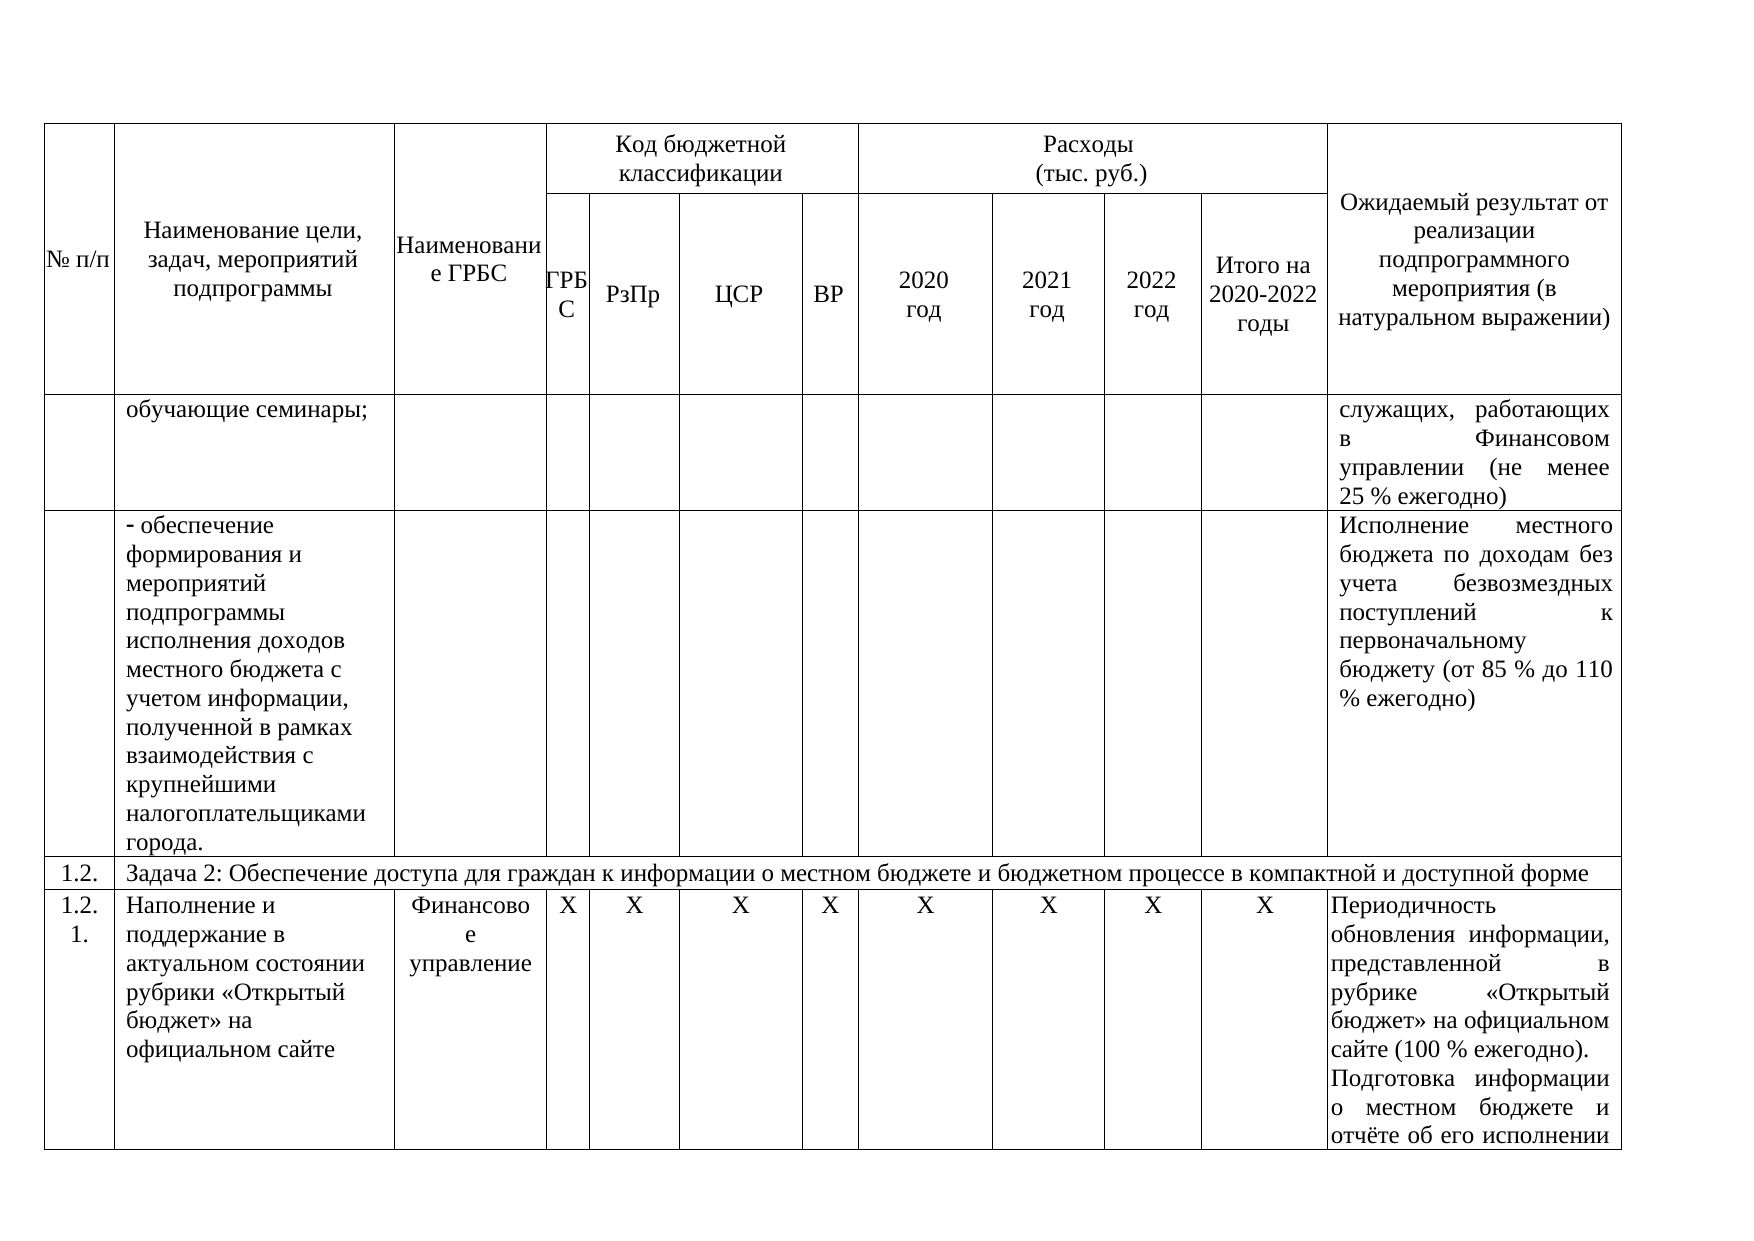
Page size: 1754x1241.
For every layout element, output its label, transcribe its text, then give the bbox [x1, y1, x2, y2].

table_cell 2022 год [1105, 194, 1201, 393]
table_cell Наполнение и поддержание в актуальном состоянии рубрики «Открытый бюджет» на официальном сайте [115, 890, 394, 1149]
table_cell [859, 511, 992, 856]
table_cell ГРБС [547, 194, 589, 393]
table_cell [547, 511, 589, 856]
table_cell Финансовое управление [395, 890, 546, 1149]
table_cell [1105, 511, 1201, 856]
table_cell Х [859, 890, 992, 1149]
table_cell [1202, 395, 1327, 509]
table_header Код бюджетной классификации [547, 124, 858, 193]
table_cell Х [1105, 890, 1201, 1149]
table_cell 1.2. [45, 857, 114, 889]
table_cell [45, 511, 114, 856]
table_cell 2020 год [859, 194, 992, 393]
table_cell [590, 395, 679, 509]
table_cell [803, 395, 858, 509]
table_cell [547, 395, 589, 509]
table_cell [993, 395, 1104, 509]
table_cell [680, 395, 802, 509]
table_cell Исполнение местного бюджета по доходам без учета безвозмездных поступлений к первоначальному бюджету (от 85 % до 110 % ежегодно) [1328, 511, 1621, 856]
table_cell [993, 511, 1104, 856]
table_cell ЦСР [680, 194, 802, 393]
table_cell Х [590, 890, 679, 1149]
table_cell [395, 511, 546, 856]
table_cell ВР [803, 194, 858, 393]
table_cell 1.2.1. [45, 890, 114, 1149]
table_cell Повышение квалификации муниципальных служащих, работающих в Финансовом управлении (не менее 25 % ежегодно) [1328, 395, 1621, 509]
table_header Ожидаемый результат от реализации подпрограммного мероприятия (в натуральном выражении) [1328, 124, 1621, 393]
table_cell Задача 2: Обеспечение доступа для граждан к информации о местном бюджете и бюджетном процессе в компактной и доступной форме [115, 857, 1621, 889]
table_cell [395, 395, 546, 509]
table_cell [1202, 511, 1327, 856]
table_cell [859, 395, 992, 509]
table_header Наименование ГРБС [395, 124, 546, 393]
table_cell Х [1202, 890, 1327, 1149]
table_cell обеспечение формирования и мероприятий подпрограммы исполнения доходов местного бюджета с учетом информации, полученной в рамках взаимодействия с крупнейшими налогоплательщиками города. [115, 511, 394, 856]
table_cell 2021 год [993, 194, 1104, 393]
table_cell Х [803, 890, 858, 1149]
table_cell Х [680, 890, 802, 1149]
table_cell Х [547, 890, 589, 1149]
table_header № п/п [45, 124, 114, 393]
table_header Расходы (тыс. руб.) [859, 124, 1327, 193]
table_cell Итого на 2020-2022 годы [1202, 194, 1327, 393]
table_cell [590, 511, 679, 856]
table_cell [680, 511, 802, 856]
table_cell [803, 511, 858, 856]
table_cell развитие кадрового потенциала сотрудников путем направления их на обучающие семинары; [115, 395, 394, 509]
table_header Наименование цели, задач, мероприятий подпрограммы [115, 124, 394, 393]
table_cell [45, 395, 114, 509]
table_cell РзПр [590, 194, 679, 393]
table_cell Х [993, 890, 1104, 1149]
table_cell [1105, 395, 1201, 509]
table_cell Периодичность обновления информации, представленной в рубрике «Открытый бюджет» на официальном сайте (100 % ежегодно). Подготовка информации о местном бюджете и отчёте об его исполнении в компактной и доступной для широкого круга заинтересованных пользователей форме (100 % ежегодно). [1328, 890, 1621, 1149]
